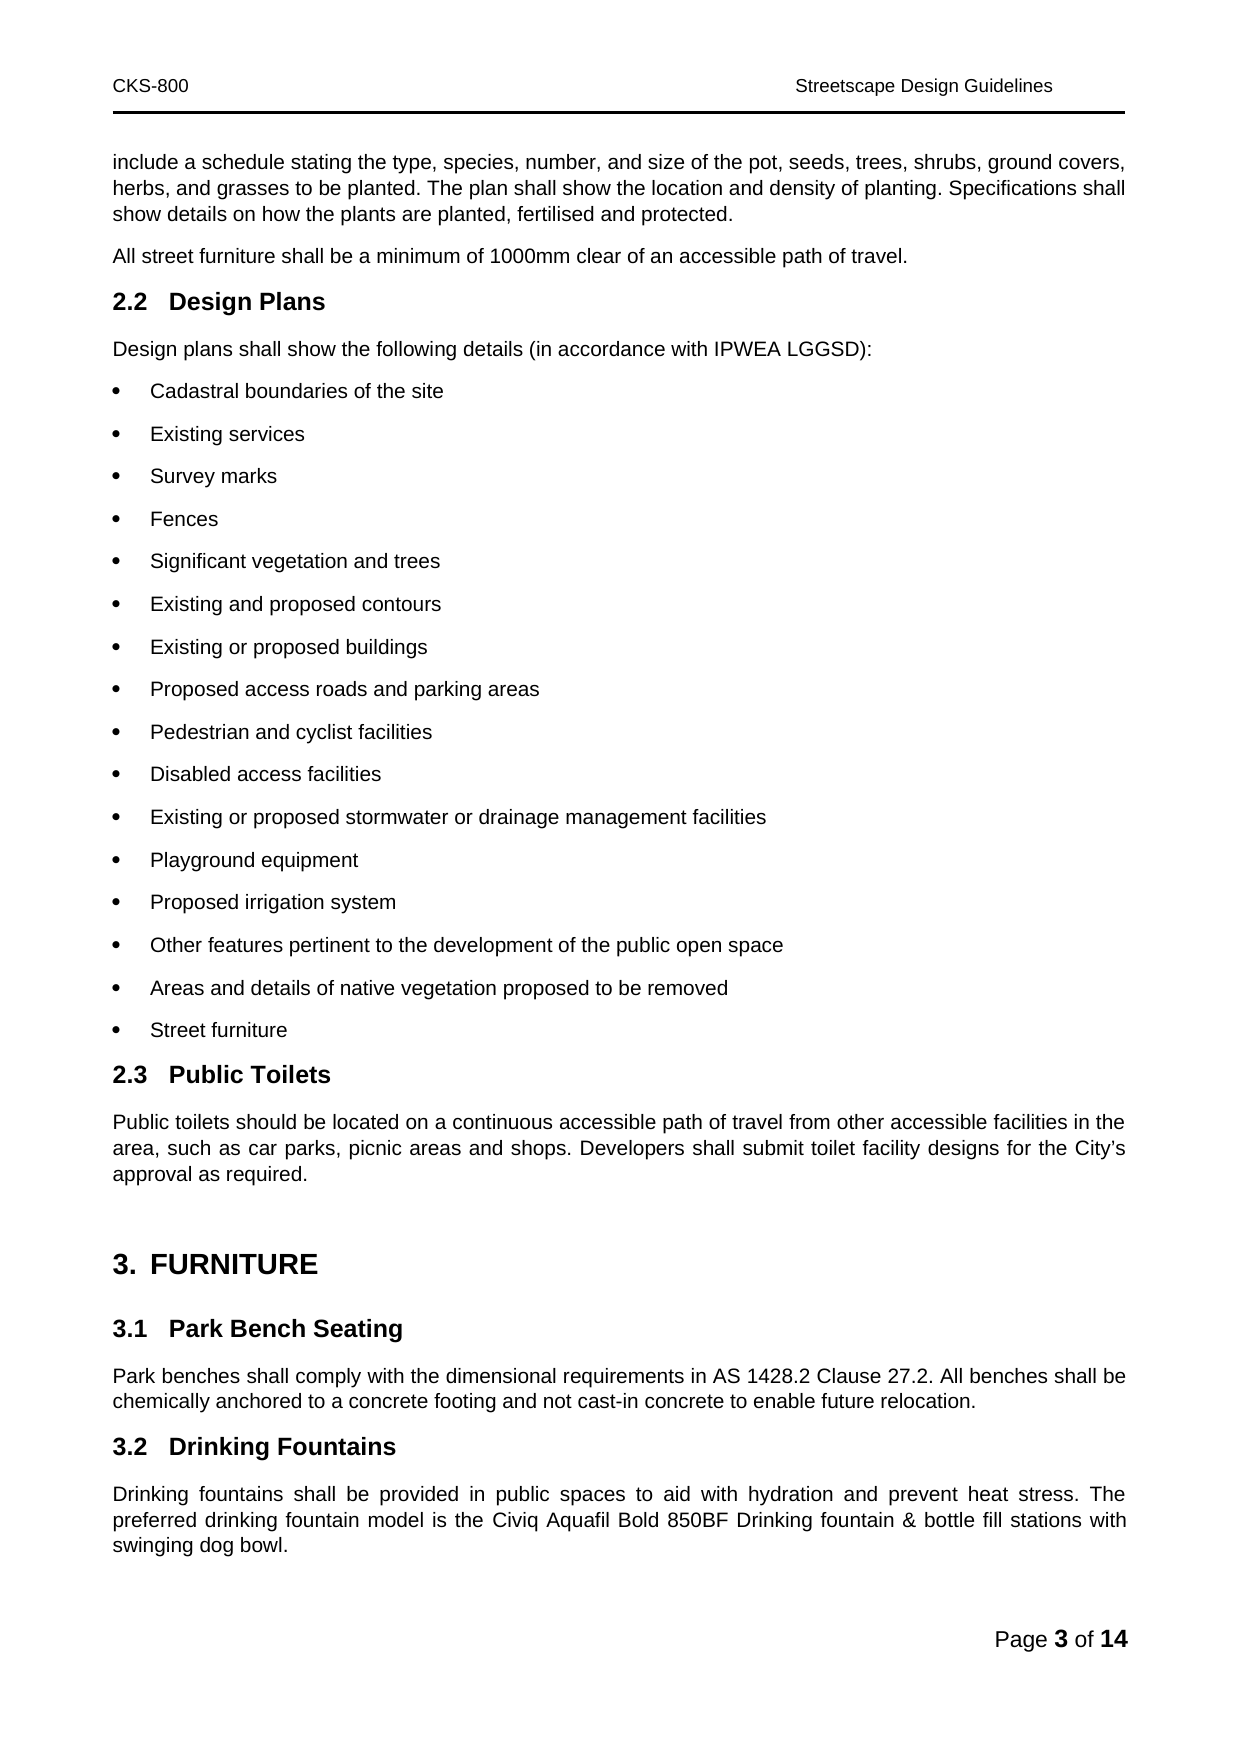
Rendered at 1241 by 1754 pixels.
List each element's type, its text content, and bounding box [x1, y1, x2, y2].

list Cadastral boundaries of the site [112, 379, 1128, 403]
list Disabled access facilities [112, 762, 1128, 786]
list Areas and details of native vegetation proposed to be removed [112, 975, 1128, 999]
list Playground equipment [112, 847, 1128, 872]
list Existing and proposed contours [112, 592, 1128, 616]
subtitle FURNITURE [112, 1247, 1128, 1280]
subtitle Park Bench Seating [112, 1314, 1128, 1343]
text Design plans shall show the following details (in accordance with IPWEA LGGSD): [112, 336, 1128, 360]
subtitle Design Plans [112, 287, 1128, 315]
text Public toilets should be located on a continuous accessible path of travel from other accessible facilities in the area, such as car parks, picnic areas and shops. Developers shall submit toilet facility designs for the City’s approval as required. [112, 1110, 1128, 1186]
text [112, 150, 1128, 226]
list Existing or proposed buildings [112, 634, 1128, 658]
text All street furniture shall be a minimum of 1000mm clear of an accessible path of travel. [112, 244, 1128, 268]
text Drinking fountains shall be provided in public spaces to aid with hydration and prevent heat stress. The preferred drinking fountain model is the Civiq Aquafil Bold 850BF Drinking fountain & bottle fill stations with swinging dog bowl. [112, 1482, 1128, 1557]
list Existing or proposed stormwater or drainage management facilities [112, 805, 1128, 829]
list Fences [112, 507, 1128, 531]
list Existing services [112, 421, 1128, 446]
list Proposed access roads and parking areas [112, 677, 1128, 701]
list Proposed irrigation system [112, 890, 1128, 914]
list Survey marks [112, 464, 1128, 488]
subtitle Public Toilets [112, 1061, 1128, 1089]
list Other features pertinent to the development of the public open space [112, 933, 1128, 957]
list Street furniture [112, 1018, 1128, 1042]
text Park benches shall comply with the dimensional requirements in AS 1428.2 Clause 27.2. All benches shall be chemically anchored to a concrete footing and not cast-in concrete to enable future relocation. [112, 1363, 1128, 1413]
subtitle Drinking Fountains [112, 1432, 1128, 1461]
list Pedestrian and cyclist facilities [112, 720, 1128, 744]
list Significant vegetation and trees [112, 549, 1128, 573]
